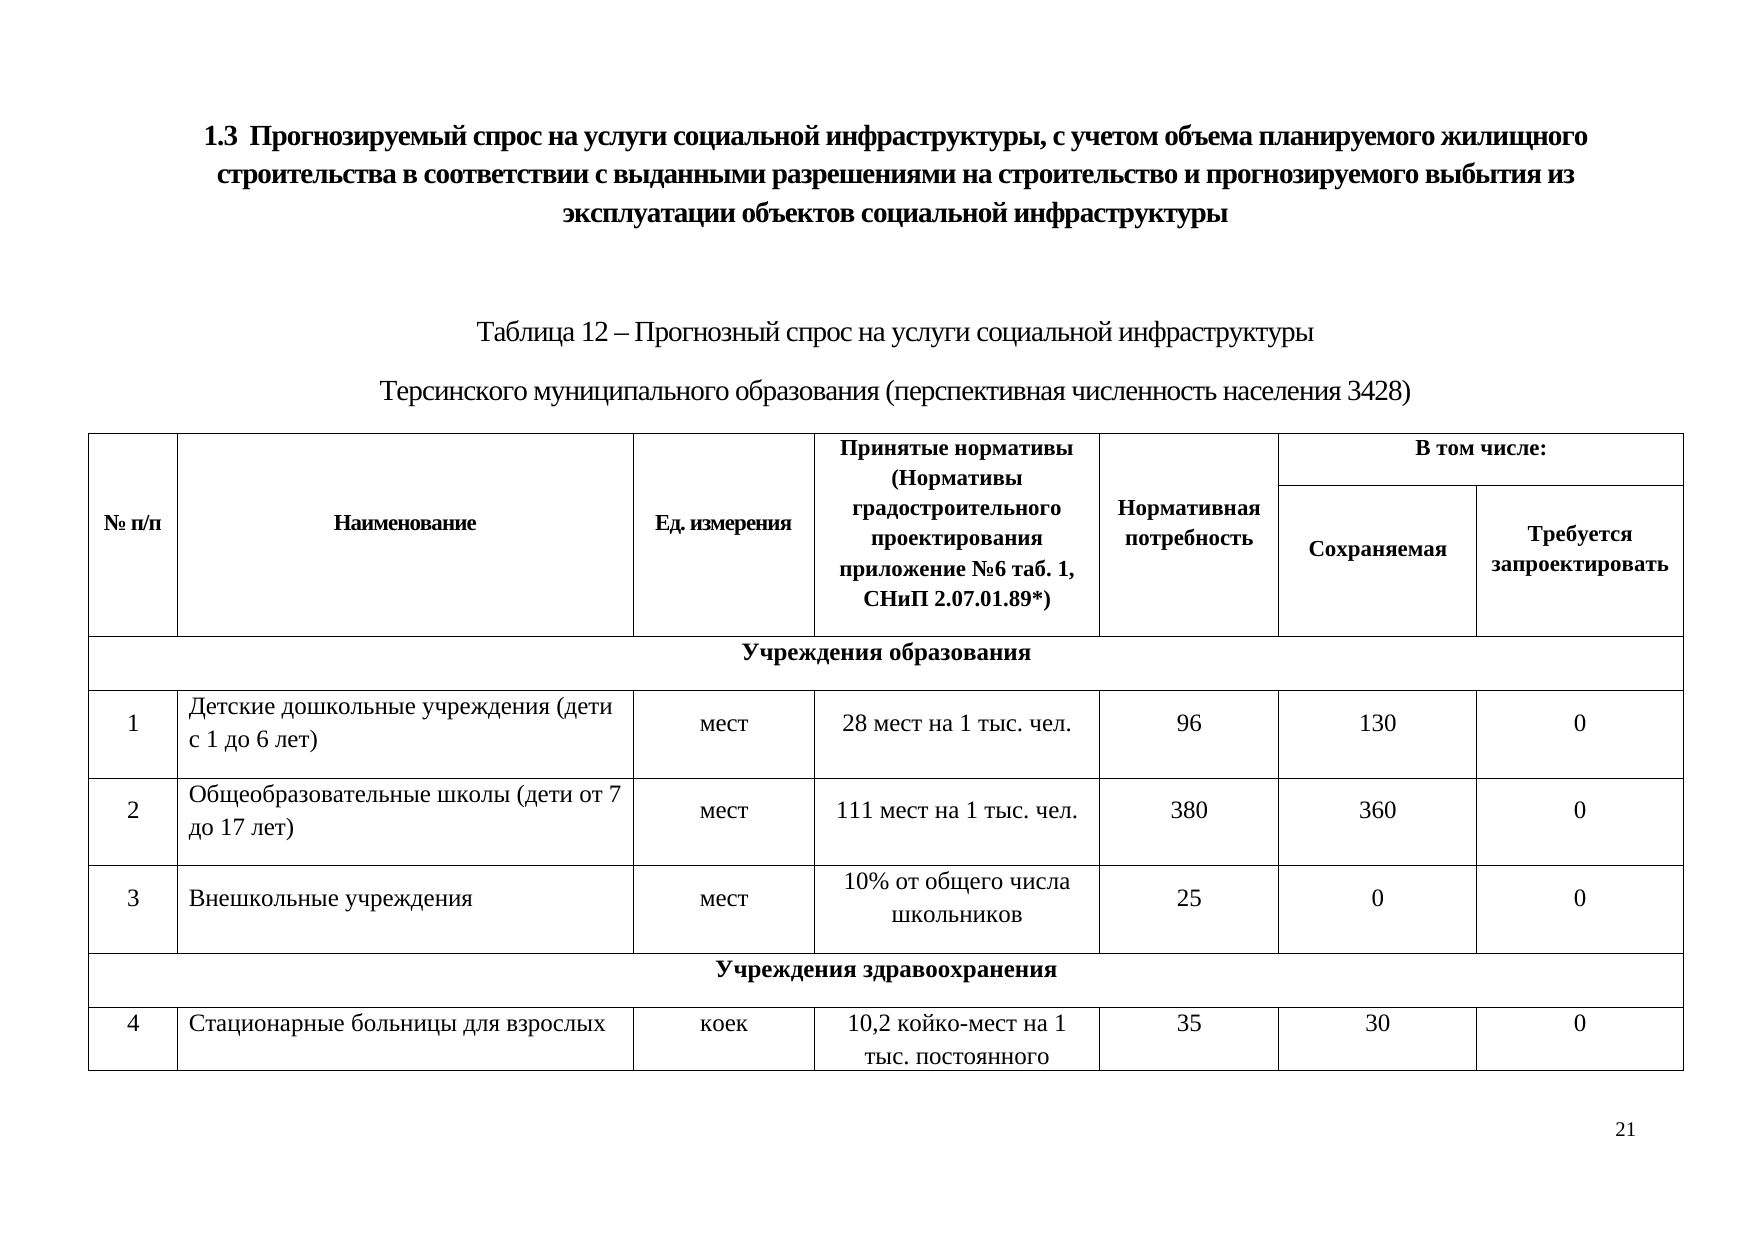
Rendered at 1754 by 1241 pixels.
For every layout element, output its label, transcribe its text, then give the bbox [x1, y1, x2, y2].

table_header Принятые нормативы (Нормативы градостроительного проектирования приложение №6 таб. 1, СНиП 2.07.01.89*) [815, 434, 1099, 636]
table_cell 28 мест на 1 тыс. чел. [815, 691, 1099, 778]
table_cell 130 [1279, 691, 1476, 778]
table_cell коек [634, 1008, 814, 1070]
table_cell мест [634, 691, 814, 778]
table_header № п/п [89, 434, 177, 636]
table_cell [178, 1008, 633, 1070]
table_cell 35 [1100, 1008, 1278, 1070]
text Терсинского муниципального образования (перспективная численность населения 3428) [156, 373, 1636, 407]
table_cell Сохраняемая [1279, 486, 1476, 636]
table_header Нормативная потребность [1100, 434, 1278, 636]
table_cell 2 [89, 779, 177, 865]
table_cell Общеобразовательные школы (дети от 7 до 17 лет) [178, 779, 633, 865]
text Таблица 12 – Прогнозный спрос на услуги социальной инфраструктуры [156, 314, 1636, 347]
table_cell 0 [1477, 1008, 1683, 1070]
table_cell Учреждения здравоохранения [89, 954, 1683, 1007]
table_cell мест [634, 866, 814, 953]
table_cell 0 [1477, 691, 1683, 778]
table_cell 360 [1279, 779, 1476, 865]
table_cell 1 [89, 691, 177, 778]
table_cell 30 [1279, 1008, 1476, 1070]
table_cell 3 [89, 866, 177, 953]
table_cell 0 [1279, 866, 1476, 953]
table_cell Внешкольные учреждения [178, 866, 633, 953]
table_cell 4 [89, 1008, 177, 1070]
table_cell 111 мест на 1 тыс. чел. [815, 779, 1099, 865]
table_cell Учреждения образования [89, 637, 1683, 690]
table_header Наименование [178, 434, 633, 636]
table_cell 25 [1100, 866, 1278, 953]
text 1.3 Прогнозируемый спрос на услуги социальной инфраструктуры, с учетом объема планируемого жилищного строительства в соответствии с выданными разрешениями на строительство и прогнозируемого выбытия из эксплуатации объектов социальной инфраструктуры [156, 118, 1636, 229]
table_cell 0 [1477, 779, 1683, 865]
table_cell Детские дошкольные учреждения (дети с 1 до 6 лет) [178, 691, 633, 778]
table_cell Требуется запроектировать [1477, 486, 1683, 636]
table_header Ед. измерения [634, 434, 814, 636]
table_cell 96 [1100, 691, 1278, 778]
table_cell 0 [1477, 866, 1683, 953]
table_cell 10% от общего числа школьников [815, 866, 1099, 953]
table_cell 380 [1100, 779, 1278, 865]
table_header В том числе: [1279, 434, 1683, 485]
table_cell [815, 1008, 1099, 1070]
table_cell мест [634, 779, 814, 865]
